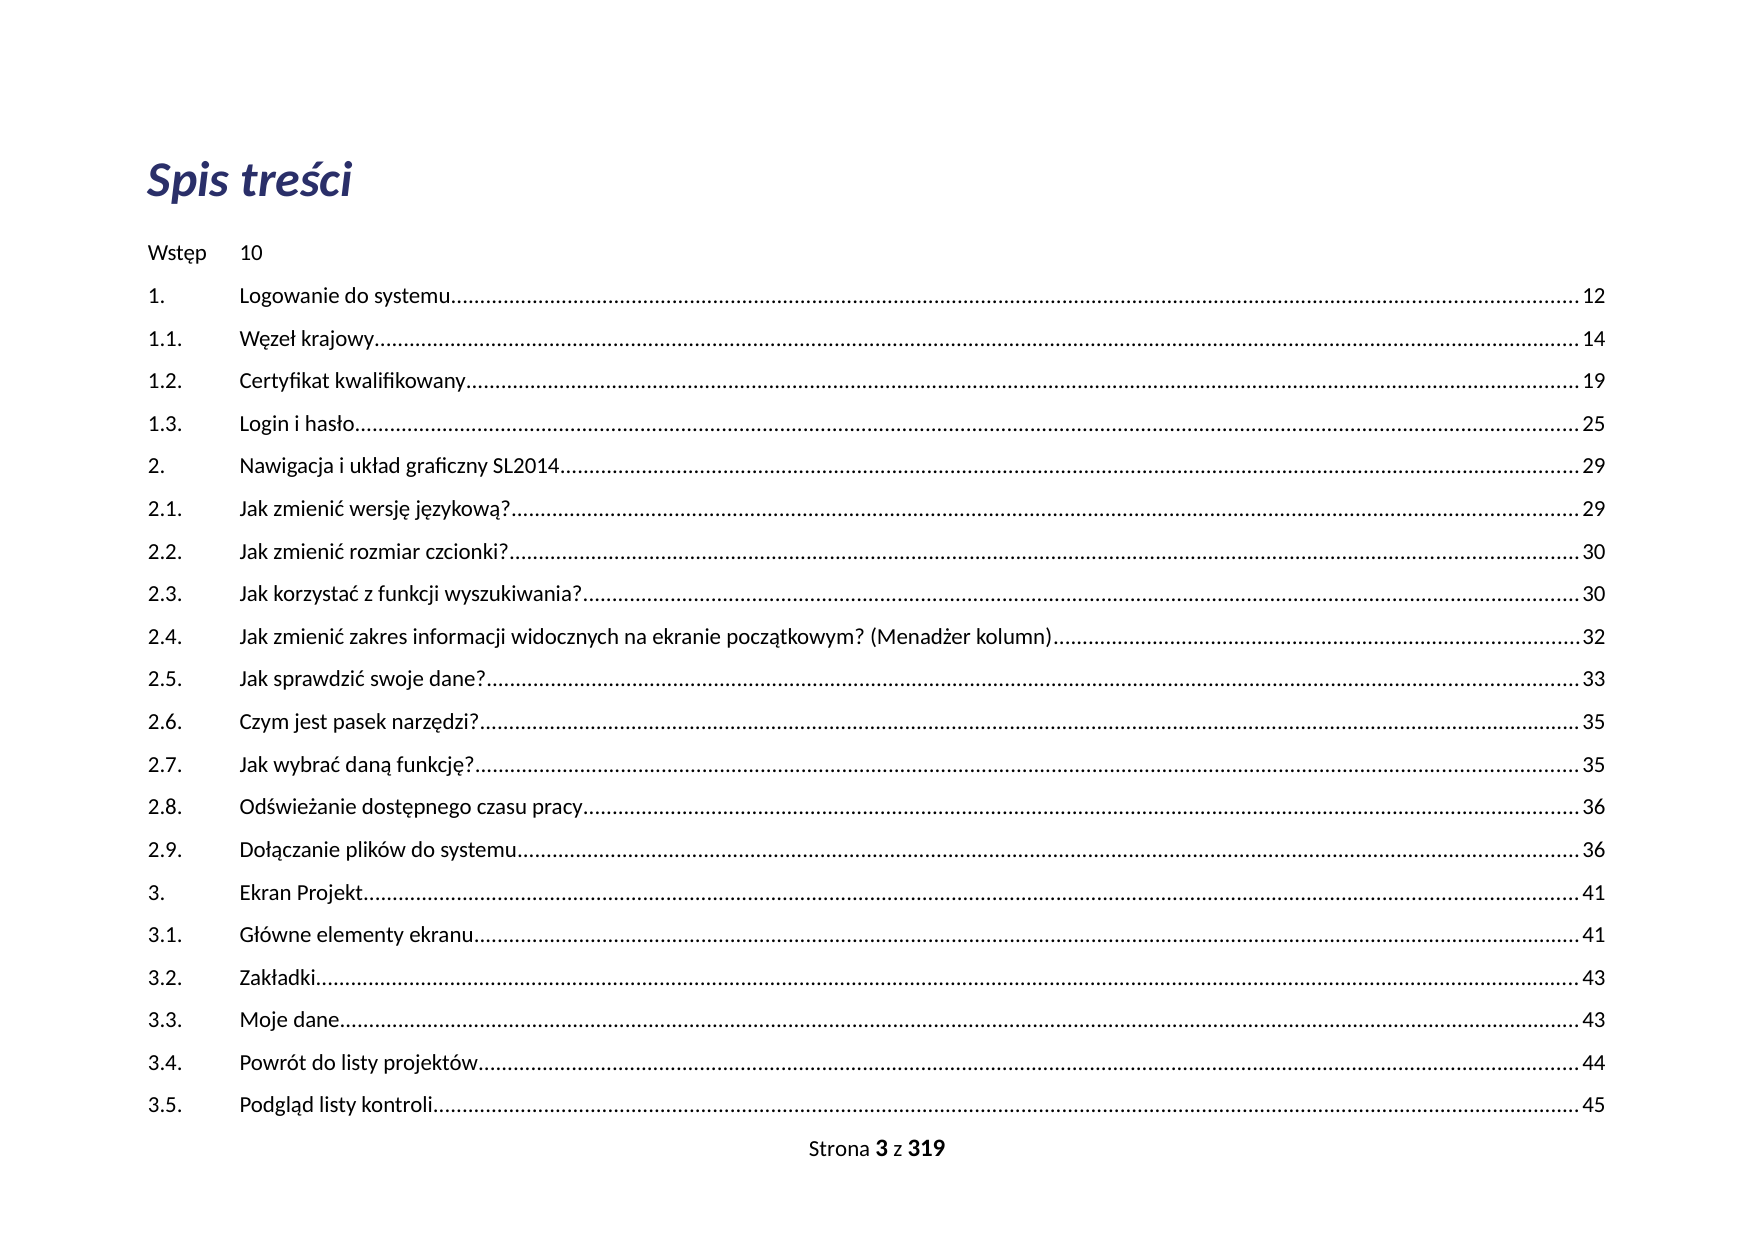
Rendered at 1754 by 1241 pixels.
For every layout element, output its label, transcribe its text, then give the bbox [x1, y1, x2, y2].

text 2. Nawigacja i układ graficzny SL2014 29 [148, 452, 1606, 479]
text 2.3. Jak korzystać z funkcji wyszukiwania? 30 [148, 579, 1606, 607]
text 2.2. Jak zmienić rozmiar czcionki? 30 [148, 537, 1606, 565]
text 3.1. Główne elementy ekranu 41 [148, 920, 1606, 948]
text 3.2. Zakładki 43 [148, 963, 1606, 991]
text 2.4. Jak zmienić zakres informacji widocznych na ekranie początkowym? (Menadżer kolumn) 32 [148, 622, 1606, 650]
text 2.8. Odświeżanie dostępnego czasu pracy 36 [148, 792, 1606, 820]
text Spis treści [148, 148, 1606, 209]
text 1.3. Login i hasło 25 [148, 409, 1606, 437]
text 3.5. Podgląd listy kontroli 45 [148, 1091, 1606, 1119]
text 2.7. Jak wybrać daną funkcję? 35 [148, 750, 1606, 778]
text 1.1. Węzeł krajowy 14 [148, 324, 1606, 352]
text 2.9. Dołączanie plików do systemu 36 [148, 835, 1606, 863]
text Wstęp 10 [148, 238, 1606, 267]
text 2.1. Jak zmienić wersję językową? 29 [148, 494, 1606, 522]
text 1.2. Certyfikat kwalifikowany 19 [148, 366, 1606, 394]
text 2.6. Czym jest pasek narzędzi? 35 [148, 707, 1606, 735]
text 3.4. Powrót do listy projektów 44 [148, 1048, 1606, 1076]
text 2.5. Jak sprawdzić swoje dane? 33 [148, 664, 1606, 693]
text 3.3. Moje dane 43 [148, 1005, 1606, 1033]
text 3. Ekran Projekt 41 [148, 878, 1606, 906]
text 1. Logowanie do systemu 12 [148, 281, 1606, 309]
